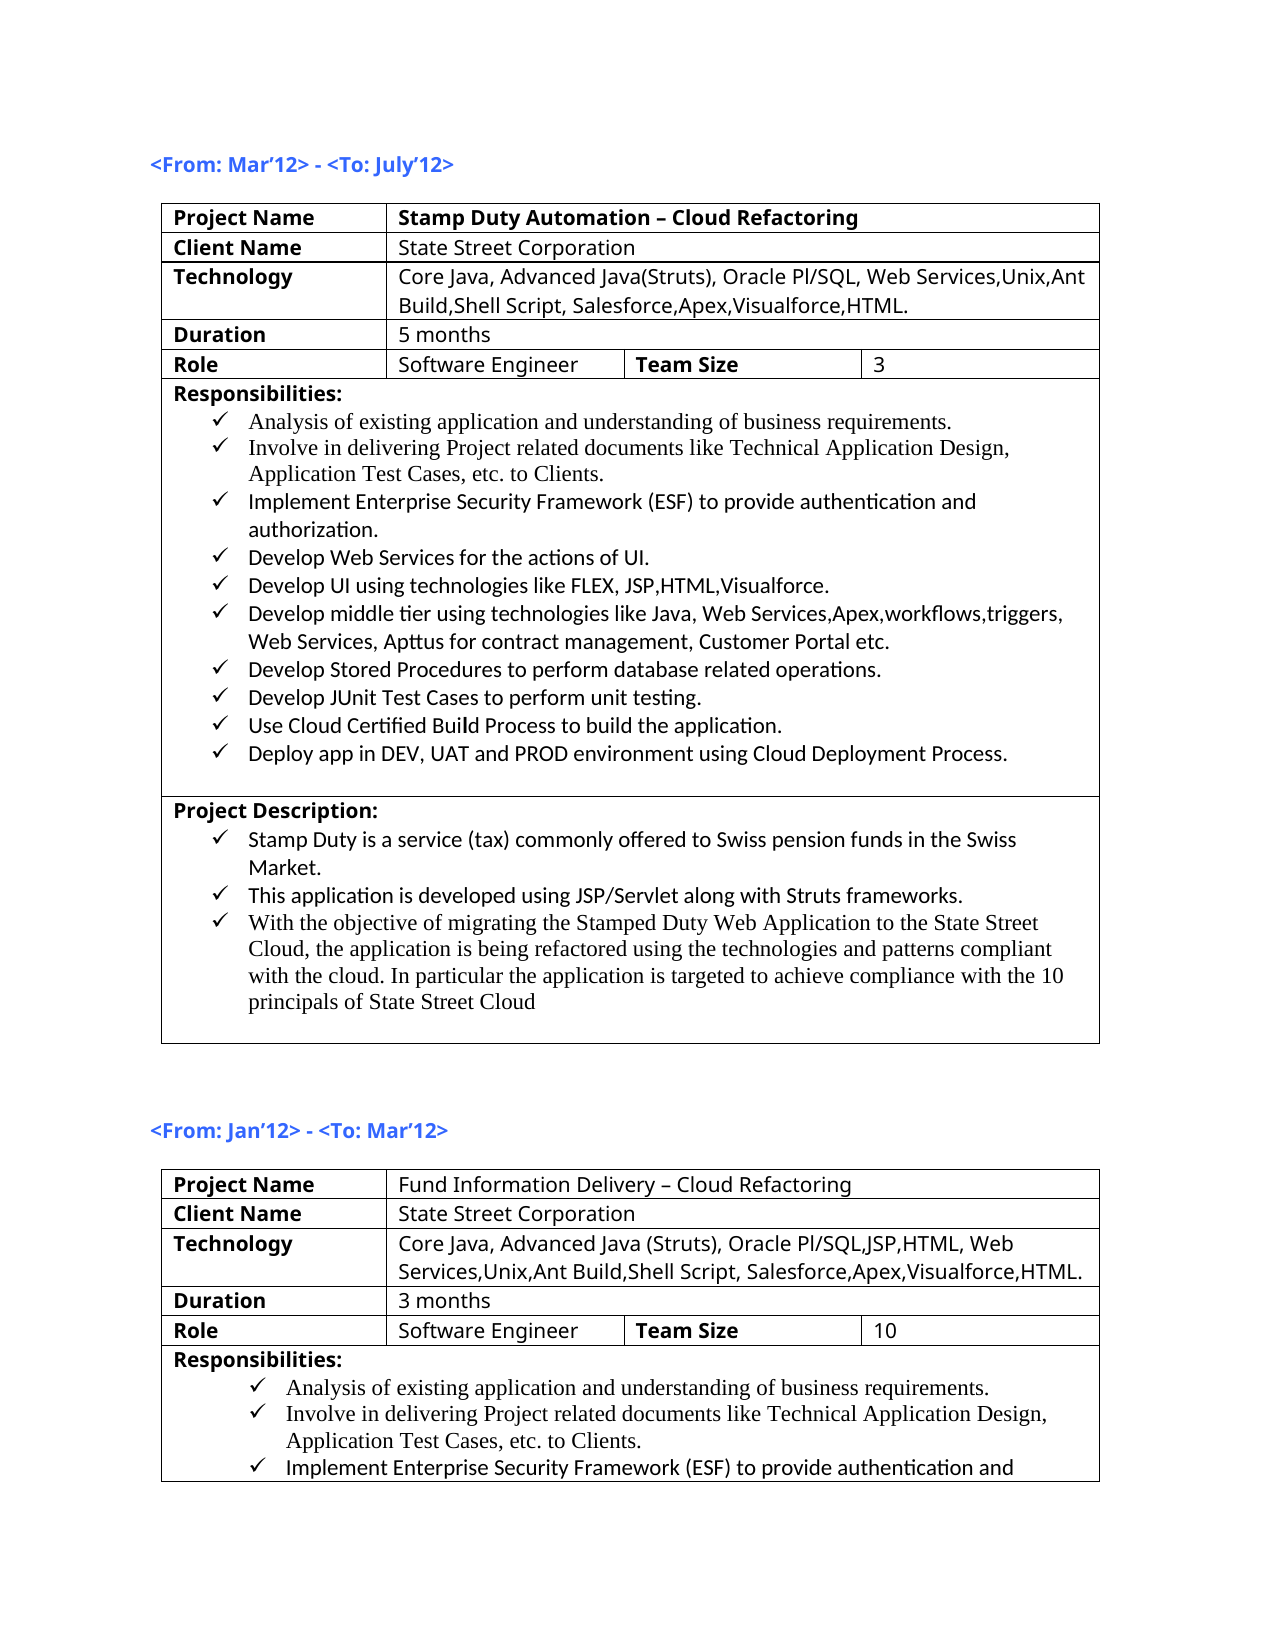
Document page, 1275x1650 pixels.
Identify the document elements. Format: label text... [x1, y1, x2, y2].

table_cell Project Description: Stamp Duty is a service (tax) commonly offered to Swiss pension funds in the Swiss Market. This application is developed using JSP/Servlet along with Struts frameworks. With the objective of migrating the Stamped Duty Web Application to the State Street Cloud, the application is being refactored using the technologies and patterns compliant with the cloud. In particular the application is targeted to achieve compliance with the 10 principals of State Street Cloud [162, 797, 1099, 1043]
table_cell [162, 1346, 1099, 1481]
table_cell 10 [862, 1316, 1099, 1344]
subtitle <From: Mar’12> - <To: July’12> [150, 150, 1125, 178]
table_header Project Name [162, 204, 386, 232]
table_cell Responsibilities: Analysis of existing application and understanding of business requirements. Involve in delivering Project related documents like Technical Application Design, Application Test Cases, etc. to Clients. Implement Enterprise Security Framework (ESF) to provide authentication and authorization. Develop Web Services for the actions of UI. Develop UI using technologies like FLEX, JSP,HTML,Visualforce. Develop middle tier using technologies like Java, Web Services,Apex,workflows,triggers, Web Services, Apttus for contract management, Customer Portal etc. Develop Stored Procedures to perform database related operations. Develop JUnit Test Cases to perform unit testing. Use Cloud Certified Build Process to build the application. Deploy app in DEV, UAT and PROD environment using Cloud Deployment Process. [162, 379, 1099, 796]
table_cell State Street Corporation [387, 233, 1099, 261]
table_cell Technology [162, 1229, 386, 1286]
table_cell 3 [862, 350, 1099, 378]
table_cell Client Name [162, 233, 386, 261]
table_cell Core Java, Advanced Java(Struts), Oracle Pl/SQL, Web Services,Unix,Ant Build,Shell Script, Salesforce,Apex,Visualforce,HTML. [387, 263, 1099, 319]
table_cell Core Java, Advanced Java (Struts), Oracle Pl/SQL,JSP,HTML, Web Services,Unix,Ant Build,Shell Script, Salesforce,Apex,Visualforce,HTML. [387, 1229, 1099, 1286]
table_cell 3 months [387, 1287, 1099, 1315]
table_cell Software Engineer [387, 350, 624, 378]
table_cell 5 months [387, 320, 1099, 349]
table_cell Technology [162, 263, 386, 319]
table_cell Duration [162, 1287, 386, 1315]
table_cell Team Size [625, 350, 861, 378]
table_cell Software Engineer [387, 1316, 624, 1344]
table_cell Team Size [625, 1316, 861, 1344]
table_header Project Name [162, 1170, 386, 1198]
table_header Stamp Duty Automation – Cloud Refactoring [387, 204, 1099, 232]
subtitle <From: Jan’12> - <To: Mar’12> [150, 1116, 1125, 1144]
table_header Fund Information Delivery – Cloud Refactoring [387, 1170, 1099, 1198]
table_cell State Street Corporation [387, 1199, 1099, 1228]
table_cell Role [162, 1316, 386, 1344]
table_cell Client Name [162, 1199, 386, 1228]
table_cell Role [162, 350, 386, 378]
table_cell Duration [162, 320, 386, 349]
